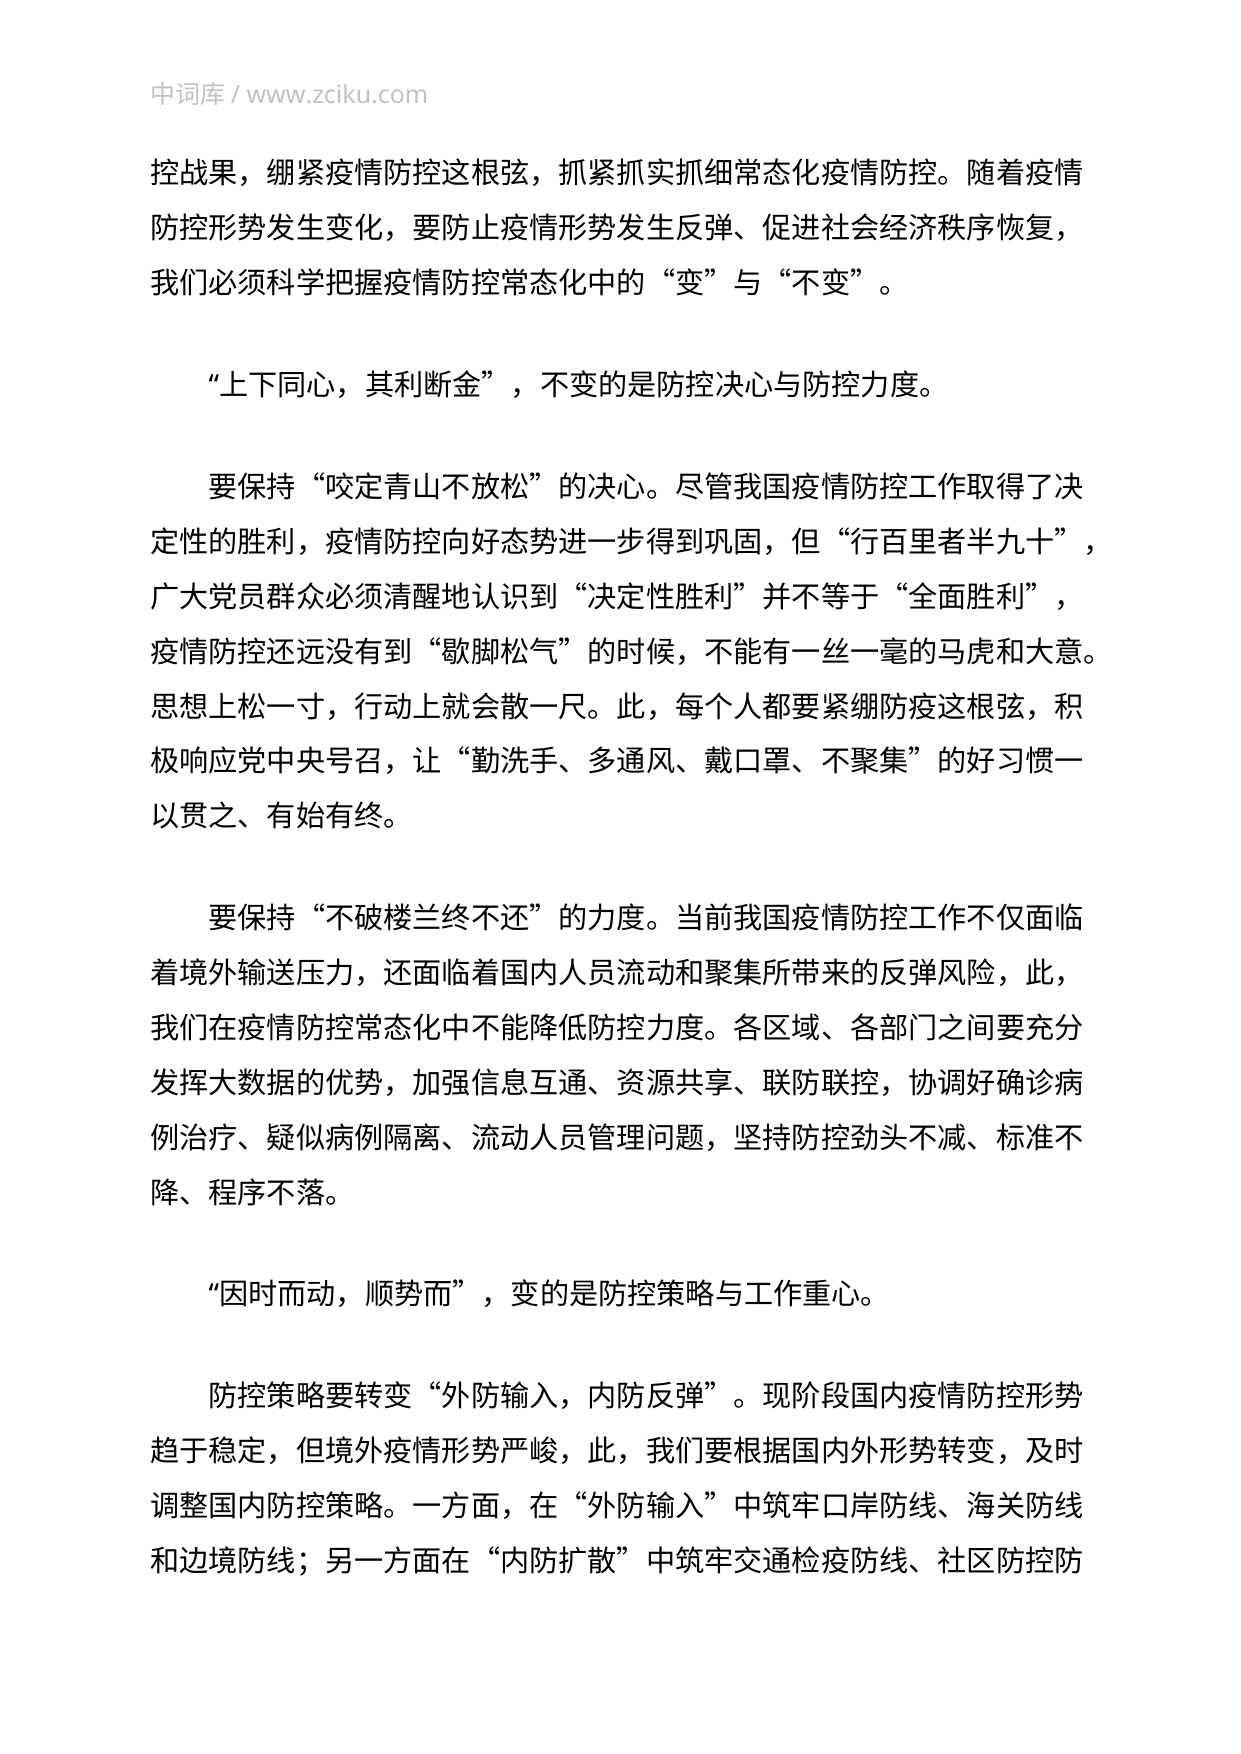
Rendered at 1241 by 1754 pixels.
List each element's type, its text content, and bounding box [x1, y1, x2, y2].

text 要保持“咬定青山不放松”的决心。尽管我国疫情防控工作取得了决定性的胜利，疫情防控向好态势进一步得到巩固，但“行百里者半九十”，广大党员群众必须清醒地认识到“决定性胜利”并不等于“全面胜利”，疫情防控还远没有到“歇脚松气”的时候，不能有一丝一毫的马虎和大意。思想上松一寸，行动上就会散一尺。此，每个人都要紧绷防疫这根弦，积极响应党中央号召，让“勤洗手、多通风、戴口罩、不聚集”的好习惯一以贯之、有始有终。 [150, 463, 1090, 835]
text “上下同心，其利断金”，不变的是防控决心与防控力度。 [150, 362, 1090, 404]
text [150, 150, 1090, 302]
text “因时而动，顺势而”，变的是防控策略与工作重心。 [150, 1271, 1090, 1313]
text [150, 1373, 1090, 1580]
text 要保持“不破楼兰终不还”的力度。当前我国疫情防控工作不仅面临着境外输送压力，还面临着国内人员流动和聚集所带来的反弹风险，此，我们在疫情防控常态化中不能降低防控力度。各区域、各部门之间要充分发挥大数据的优势，加强信息互通、资源共享、联防联控，协调好确诊病例治疗、疑似病例隔离、流动人员管理问题，坚持防控劲头不减、标准不降、程序不落。 [150, 895, 1090, 1211]
